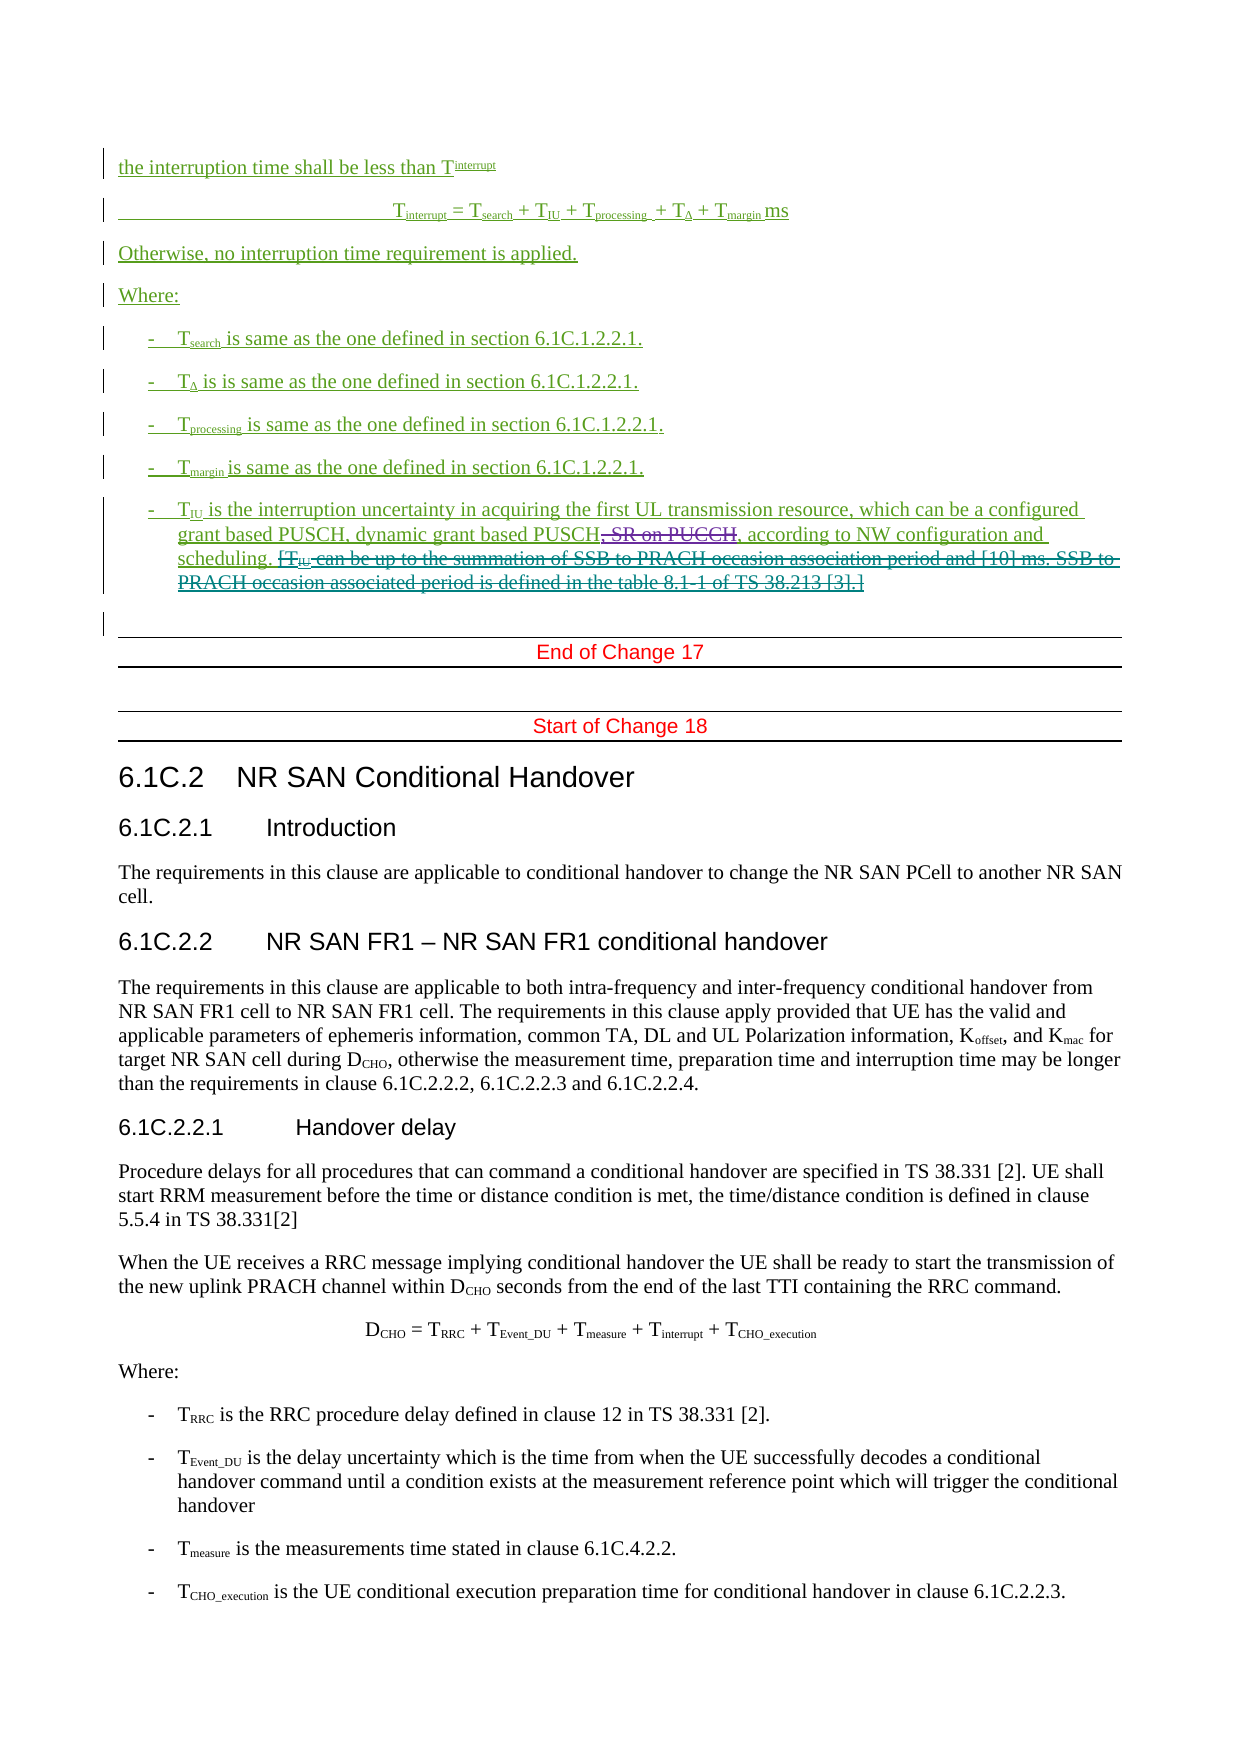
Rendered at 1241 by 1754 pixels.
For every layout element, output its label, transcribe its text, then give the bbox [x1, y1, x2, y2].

text The requirements in this clause are applicable to both intra-frequency and inter-frequency conditional handover from NR SAN FR1 cell to NR SAN FR1 cell. The requirements in this clause apply provided that UE has the valid and applicable parameters of ephemeris information, common TA, DL and UL Polarization information, Koffset, and Kmac for target NR SAN cell during DCHO, otherwise the measurement time, preparation time and interruption time may be longer than the requirements in clause 6.1C.2.2.2, 6.1C.2.2.3 and 6.1C.2.2.4. [118, 975, 1122, 1095]
text The requirements in this clause are applicable to conditional handover to change the NR SAN PCell to another NR SAN cell. [118, 860, 1122, 908]
text Start of Change 18 [118, 712, 1122, 740]
subtitle 6.1C.2.2 NR SAN FR1 – NR SAN FR1 conditional handover [118, 927, 1122, 956]
text - TRRC is the RRC procedure delay defined in clause 12 in TS 38.331 [2]. [148, 1402, 1122, 1426]
text Where: [118, 1359, 1122, 1383]
text - TCHO_execution is the UE conditional execution preparation time for conditional handover in clause 6.1C.2.2.3. [148, 1579, 1122, 1603]
text End of Change 17 [118, 638, 1122, 666]
subtitle 6.1C.2 NR SAN Conditional Handover [118, 761, 1122, 794]
text Procedure delays for all procedures that can command a conditional handover are specified in TS 38.331 [2]. UE shall start RRM measurement before the time or distance condition is met, the time/distance condition is defined in clause 5.5.4 in TS 38.331[2] [118, 1159, 1122, 1231]
subtitle 6.1C.2.1 Introduction [118, 813, 1122, 842]
text When the UE receives a RRC message implying conditional handover the UE shall be ready to start the transmission of the new uplink PRACH channel within DCHO seconds from the end of the last TTI containing the RRC command. [118, 1250, 1122, 1298]
text - Tmeasure is the measurements time stated in clause 6.1C.4.2.2. [148, 1536, 1122, 1560]
text DCHO = TRRC + TEvent_DU + Tmeasure + Tinterrupt + TCHO_execution [118, 1317, 1122, 1341]
subtitle 6.1C.2.2.1 Handover delay [118, 1114, 1122, 1140]
text - TEvent_DU is the delay uncertainty which is the time from when the UE successfully decodes a conditional handover command until a condition exists at the measurement reference point which will trigger the conditional handover [148, 1445, 1122, 1517]
